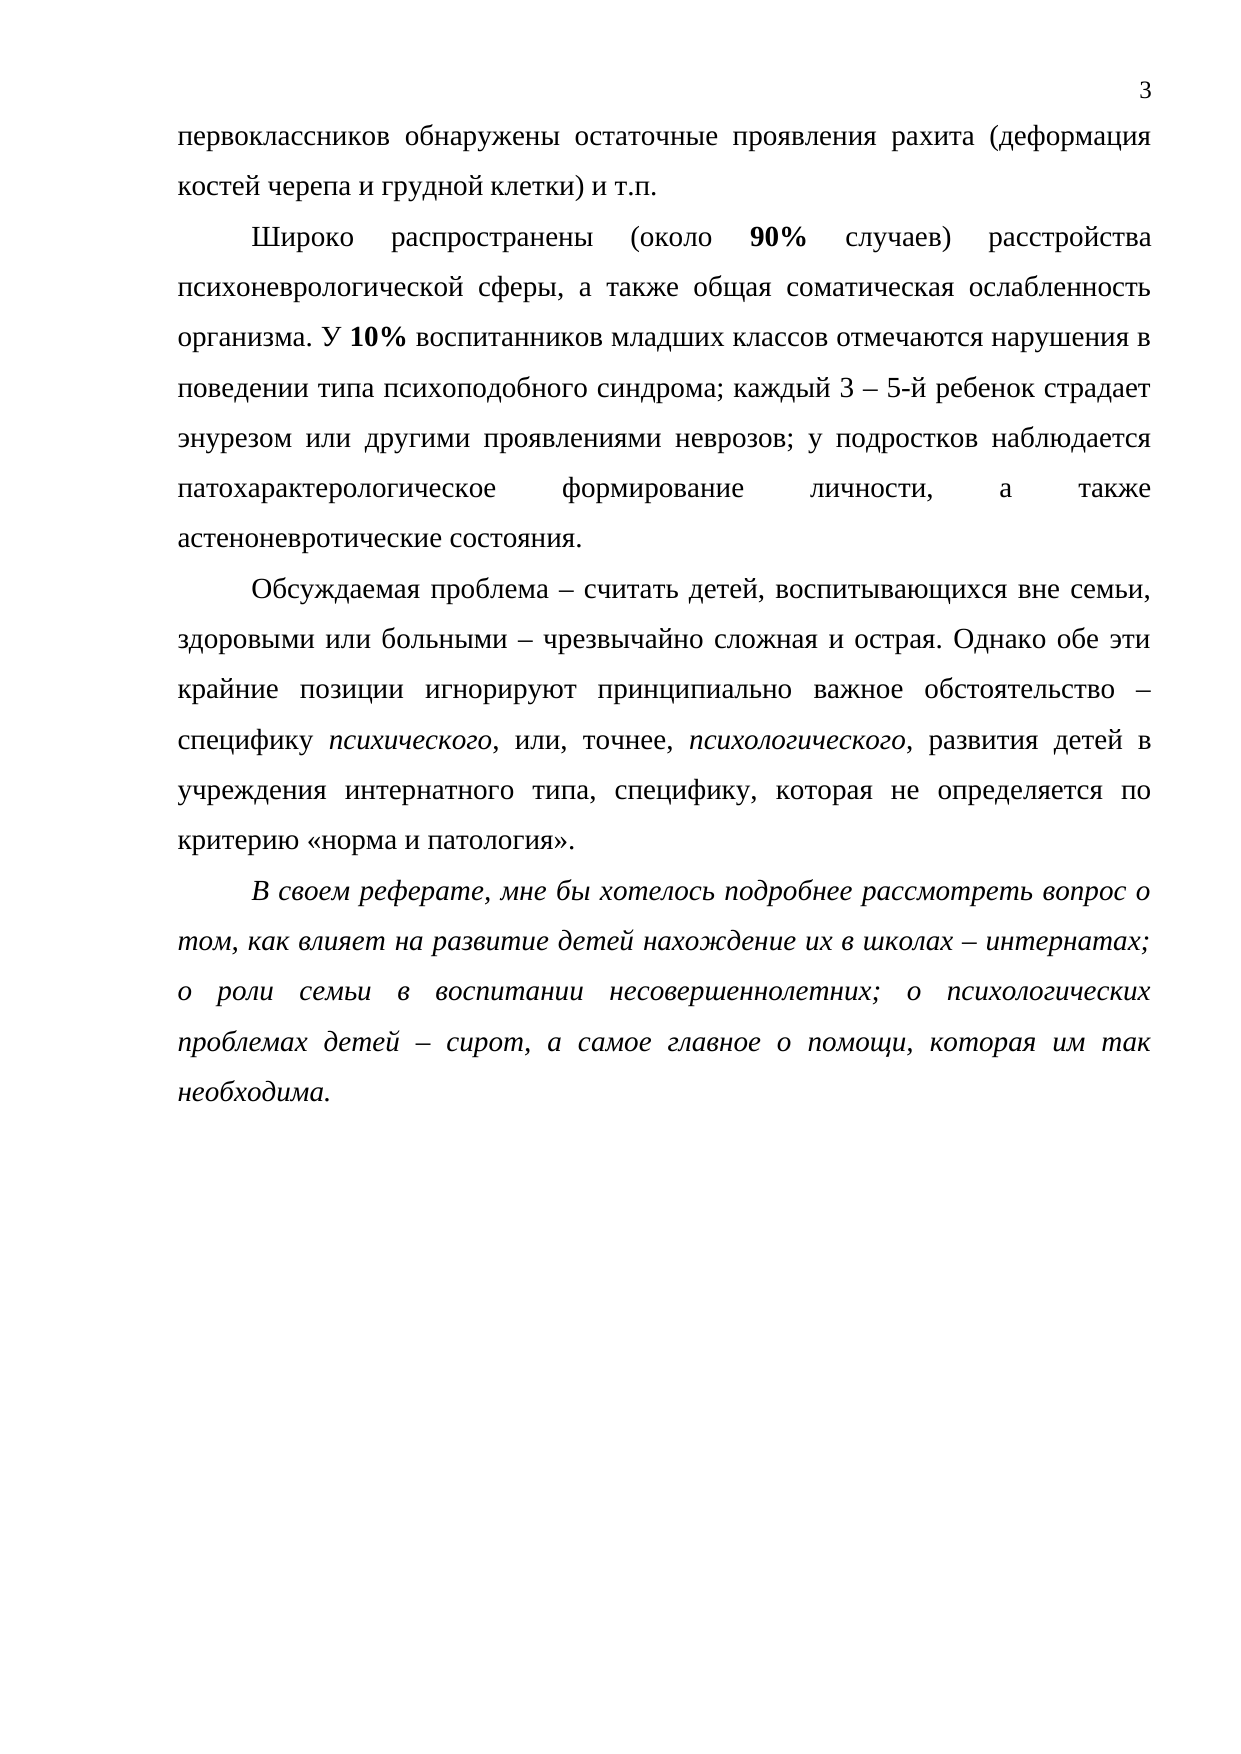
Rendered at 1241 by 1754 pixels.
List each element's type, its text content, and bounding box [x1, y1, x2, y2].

text Широко распространены (около 90% случаев) расстройства психоневрологической сферы, а также общая соматическая ослабленность организма. У 10% воспитанников младших классов отмечаются нарушения в поведении типа психоподобного синдрома; каждый 3 – 5-й ребенок страдает энурезом или другими проявлениями неврозов; у подростков наблюдается патохарактерологическое формирование личности, а также астеноневротические состояния. [177, 219, 1152, 554]
text В своем реферате, мне бы хотелось подробнее рассмотреть вопрос о том, как влияет на развитие детей нахождение их в школах – интернатах; о роли семьи в воспитании несовершеннолетних; о психологических проблемах детей – сирот, а самое главное о помощи, которая им так необходима. [177, 873, 1152, 1108]
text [177, 118, 1152, 202]
text Обсуждаемая проблема – считать детей, воспитывающихся вне семьи, здоровыми или больными – чрезвычайно сложная и острая. Однако обе эти крайние позиции игнорируют принципиально важное обстоятельство – специфику психического, или, точнее, психологического, развития детей в учреждения интернатного типа, специфику, которая не определяется по критерию «норма и патология». [177, 571, 1152, 856]
